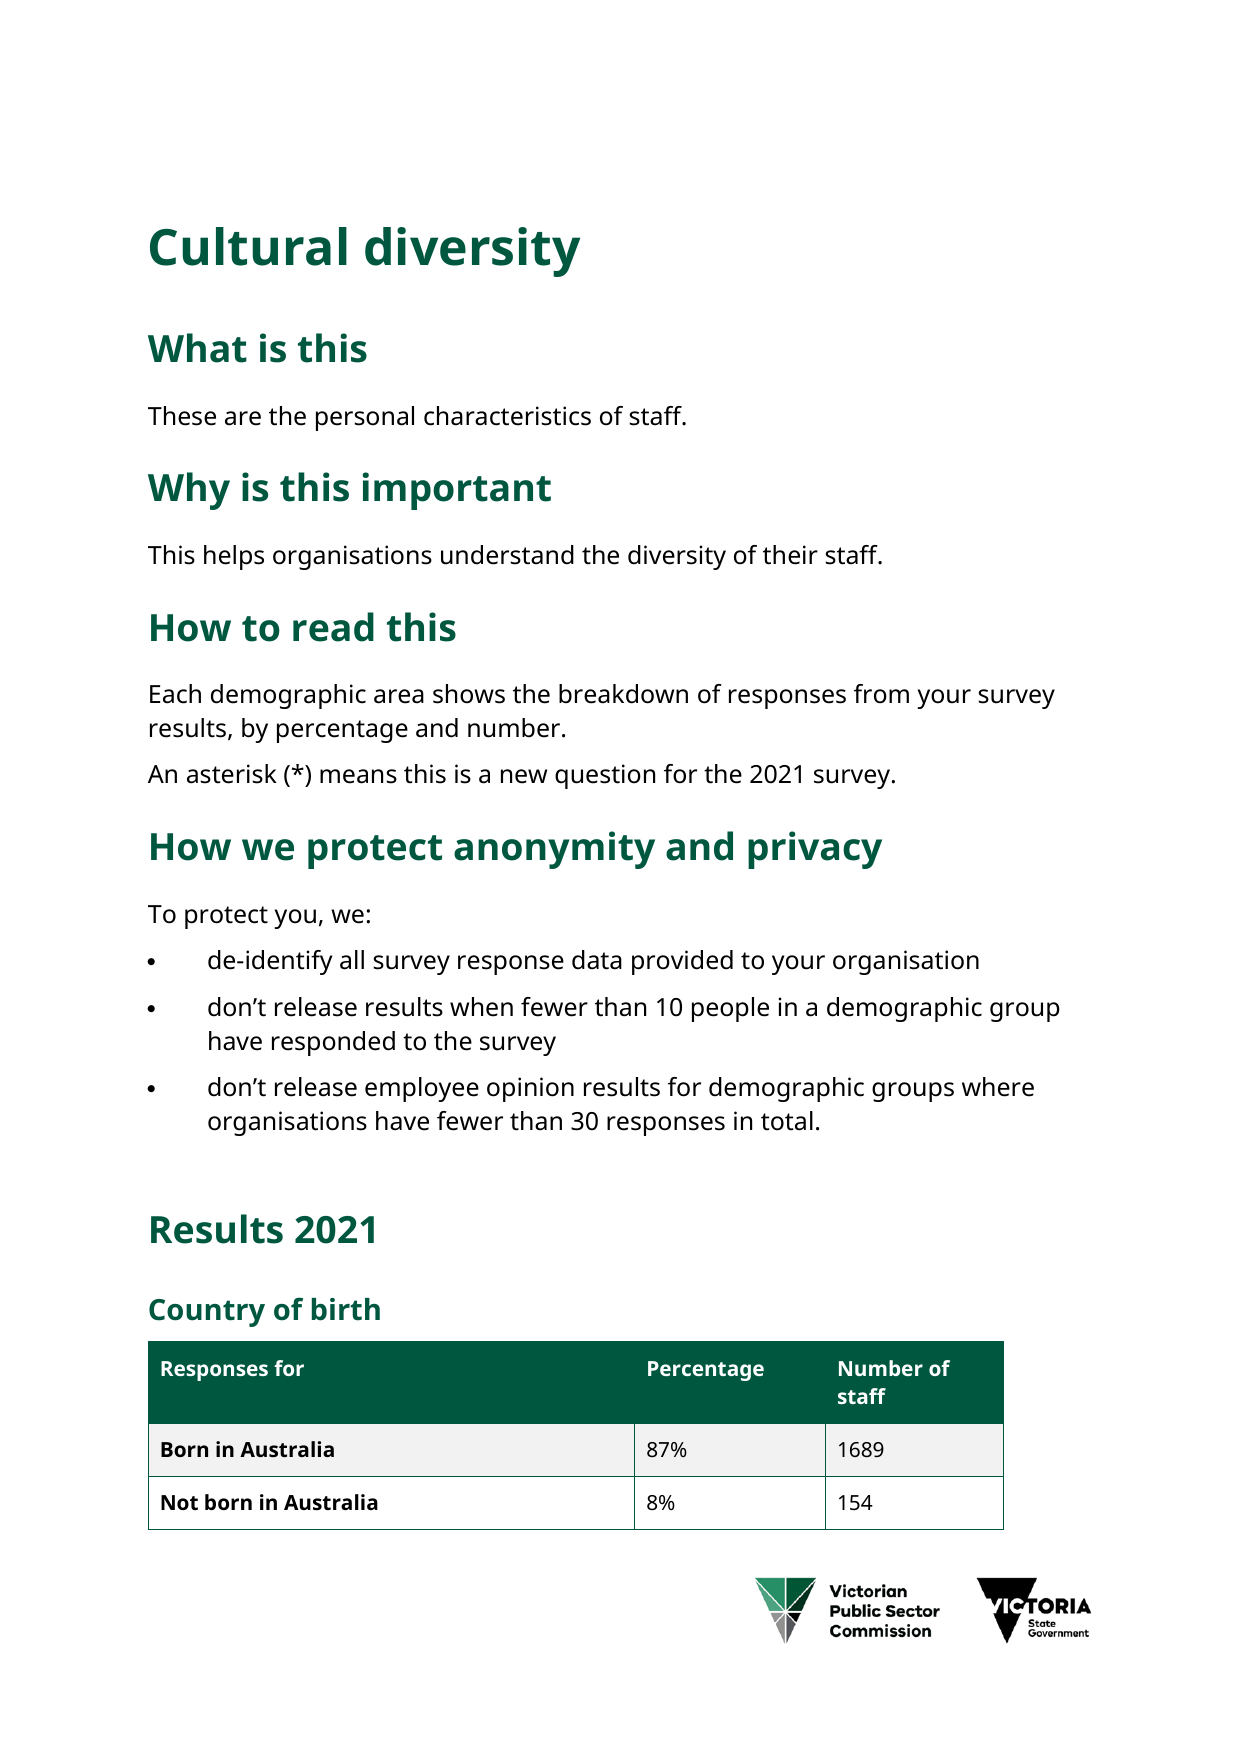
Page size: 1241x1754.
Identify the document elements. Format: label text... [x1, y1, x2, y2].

text These are the personal characteristics of staff. [148, 398, 1092, 433]
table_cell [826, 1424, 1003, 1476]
subtitle Results 2021 [148, 1203, 1092, 1254]
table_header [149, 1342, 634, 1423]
picture [754, 1577, 1093, 1645]
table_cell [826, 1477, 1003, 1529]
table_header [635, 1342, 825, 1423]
subtitle How to read this [148, 601, 1092, 652]
subtitle How we protect anonymity and privacy [148, 820, 1092, 871]
text Each demographic area shows the breakdown of responses from your survey results, by percentage and number. [148, 677, 1092, 745]
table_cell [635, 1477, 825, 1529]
subtitle Why is this important [148, 462, 1092, 513]
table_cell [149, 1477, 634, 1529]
list de-identify all survey response data provided to your organisation [148, 943, 1092, 977]
text To protect you, we: [148, 896, 1092, 930]
subtitle What is this [148, 323, 1092, 374]
text This helps organisations understand the diversity of their staff. [148, 538, 1092, 572]
subtitle Country of birth [148, 1290, 1092, 1329]
text An asterisk (*) means this is a new question for the 2021 survey. [148, 757, 1092, 791]
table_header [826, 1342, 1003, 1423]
list don’t release employee opinion results for demographic groups where organisations have fewer than 30 responses in total. [148, 1070, 1092, 1138]
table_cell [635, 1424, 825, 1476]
list don’t release results when fewer than 10 people in a demographic group have responded to the survey [148, 989, 1092, 1057]
subtitle Cultural diversity [148, 212, 1092, 280]
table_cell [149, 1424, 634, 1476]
